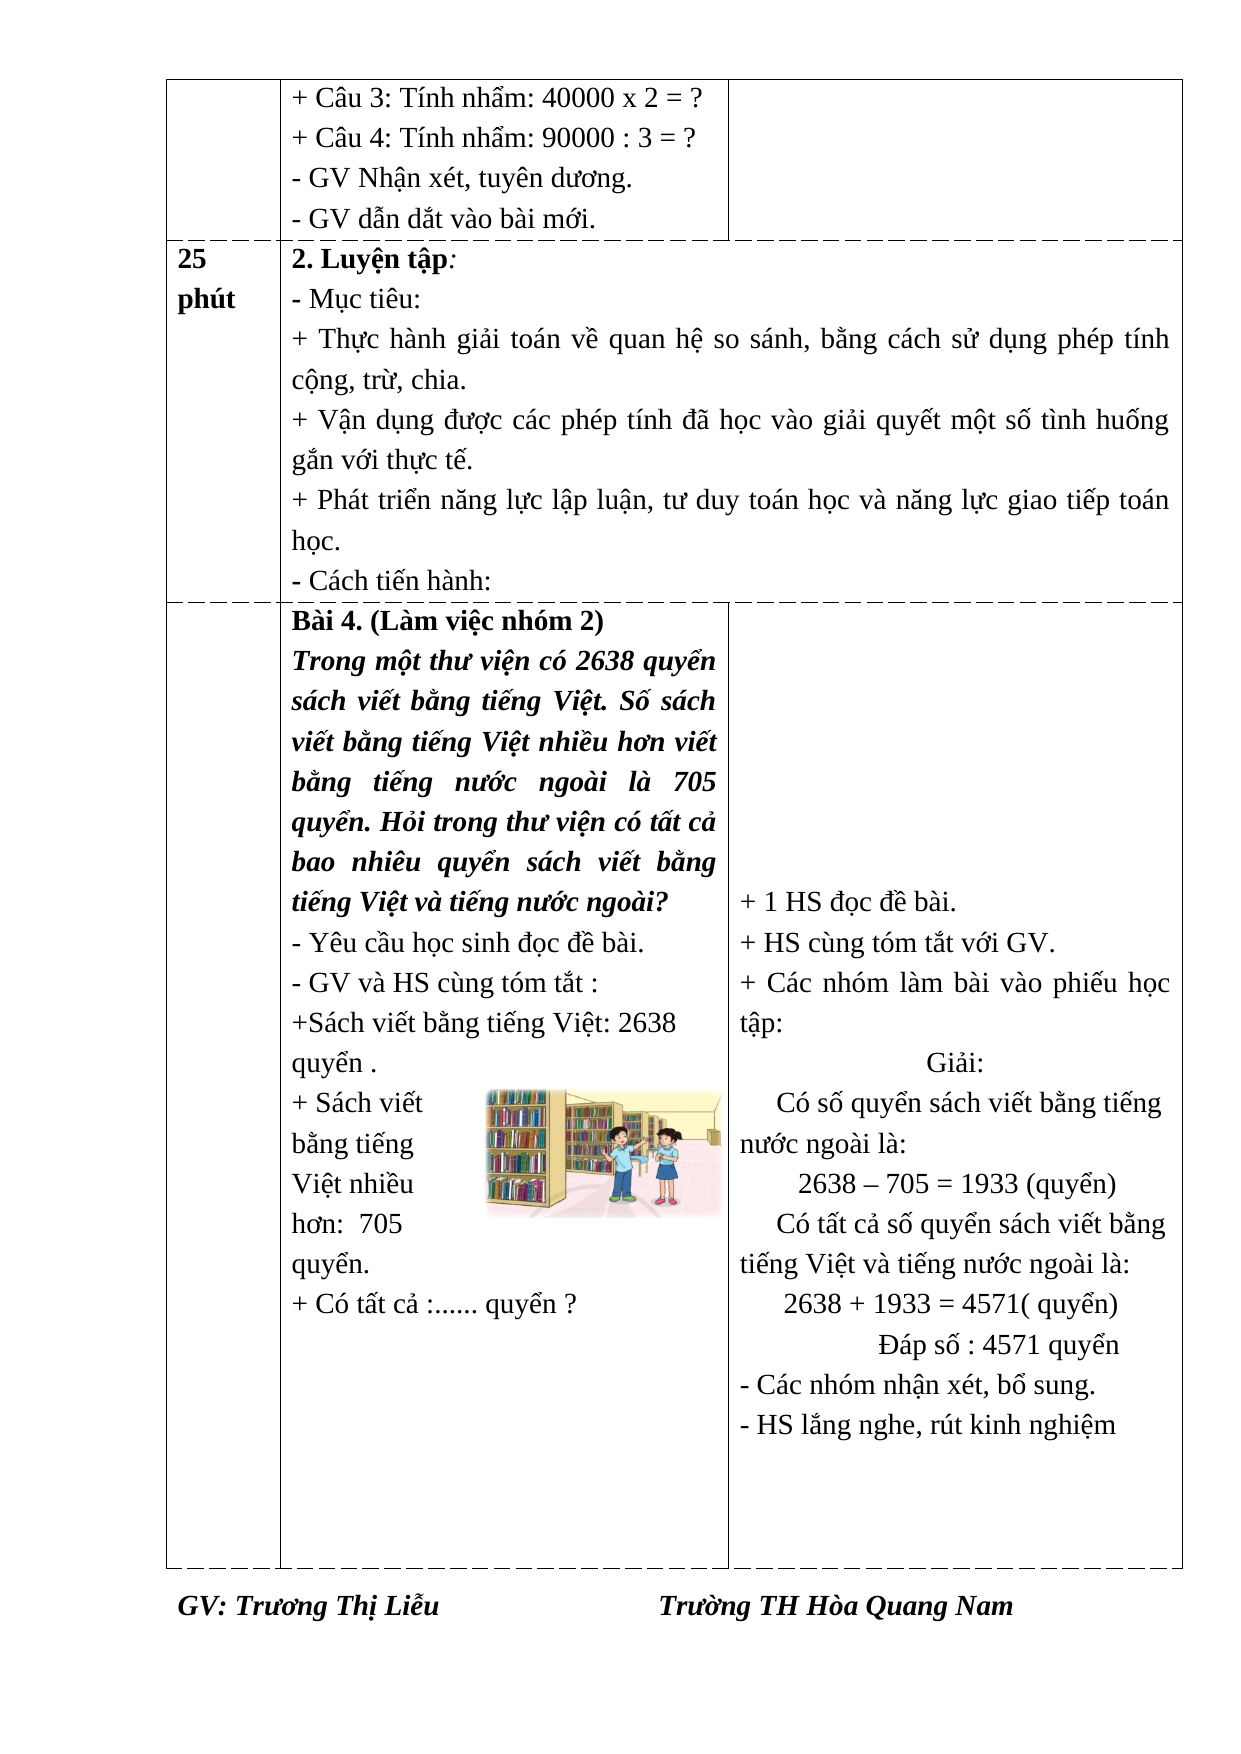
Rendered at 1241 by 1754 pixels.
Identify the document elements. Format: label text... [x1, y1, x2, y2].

picture [480, 1085, 724, 1217]
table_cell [281, 80, 728, 240]
table_cell [167, 602, 280, 1568]
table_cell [281, 602, 728, 1568]
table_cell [729, 602, 1182, 1568]
table_cell [167, 80, 280, 240]
table_cell 2. Luyện tập: - Mục tiêu: + Thực hành giải toán về quan hệ so sánh, bằng cách sử dụng phép tính cộng, trừ, chia. + Vận dụng được các phép tính đã học vào giải quyết một số tình huống gắn với thực tế. + Phát triển năng lực lập luận, tư duy toán học và năng lực giao tiếp toán học. - Cách tiến hành: [281, 240, 1182, 602]
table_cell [729, 80, 1182, 240]
table_cell 25 phút [167, 240, 280, 602]
